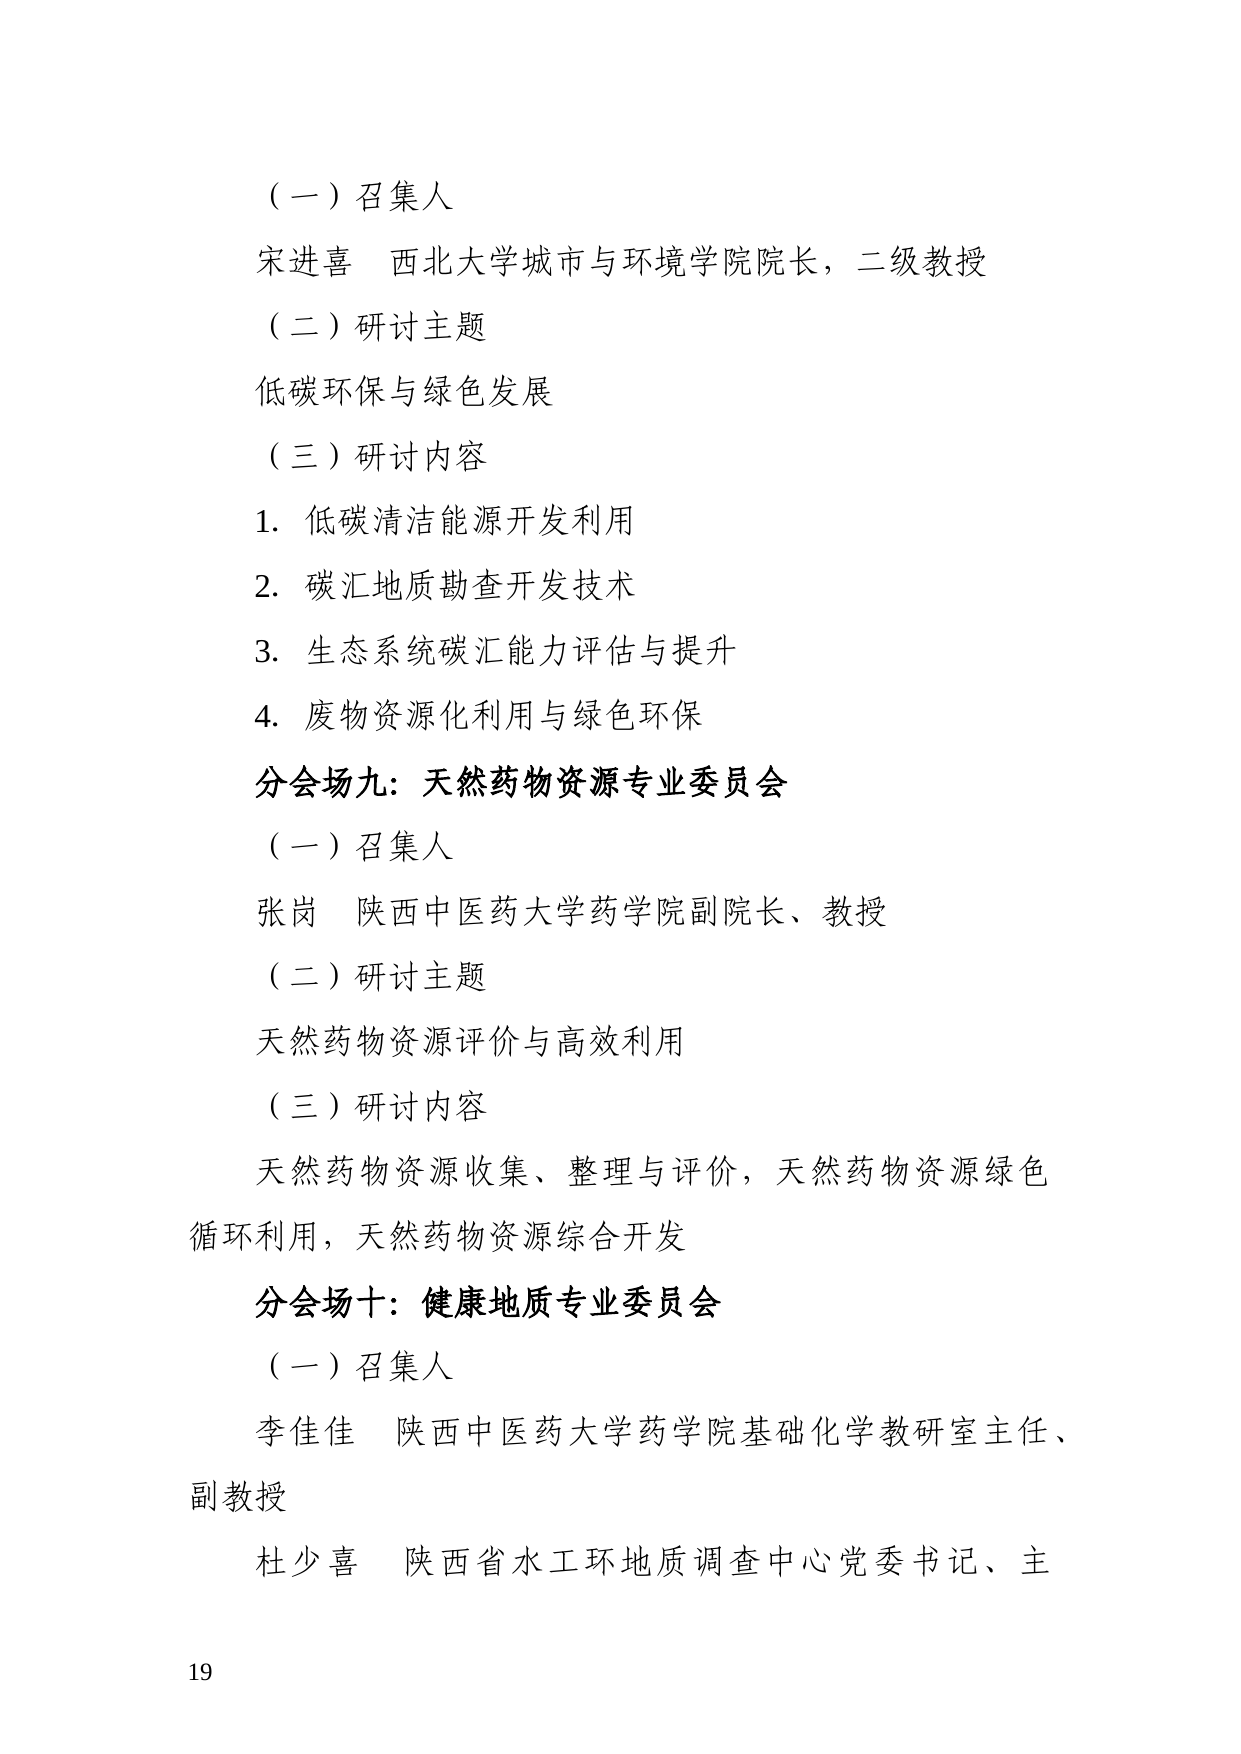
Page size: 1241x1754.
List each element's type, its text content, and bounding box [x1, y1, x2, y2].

text 低碳环保与绿色发展 [187, 357, 1053, 422]
text （三）研讨内容 [187, 1072, 1053, 1137]
text 分会场十：健康地质专业委员会 [187, 1267, 1053, 1332]
text 张岗 陕西中医药大学药学院副院长、教授 [187, 877, 1053, 942]
text 分会场九：天然药物资源专业委员会 [187, 747, 1053, 812]
text （二）研讨主题 [187, 292, 1053, 357]
text （一）召集人 [187, 812, 1053, 877]
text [187, 1527, 1053, 1592]
text （一）召集人 [187, 162, 1053, 227]
text （三）研讨内容 [187, 422, 1053, 487]
text 天然药物资源评价与高效利用 [187, 1007, 1053, 1072]
text 2．碳汇地质勘查开发技术 [187, 552, 1053, 617]
text （二）研讨主题 [187, 942, 1053, 1007]
text 1．低碳清洁能源开发利用 [187, 487, 1053, 552]
text 4．废物资源化利用与绿色环保 [187, 682, 1053, 747]
text 宋进喜 西北大学城市与环境学院院长，二级教授 [187, 227, 1053, 292]
text 天然药物资源收集、整理与评价，天然药物资源绿色循环利用，天然药物资源综合开发 [187, 1137, 1053, 1267]
text 3．生态系统碳汇能力评估与提升 [187, 617, 1053, 682]
text 李佳佳 陕西中医药大学药学院基础化学教研室主任、副教授 [187, 1397, 1053, 1527]
text （一）召集人 [187, 1332, 1053, 1397]
